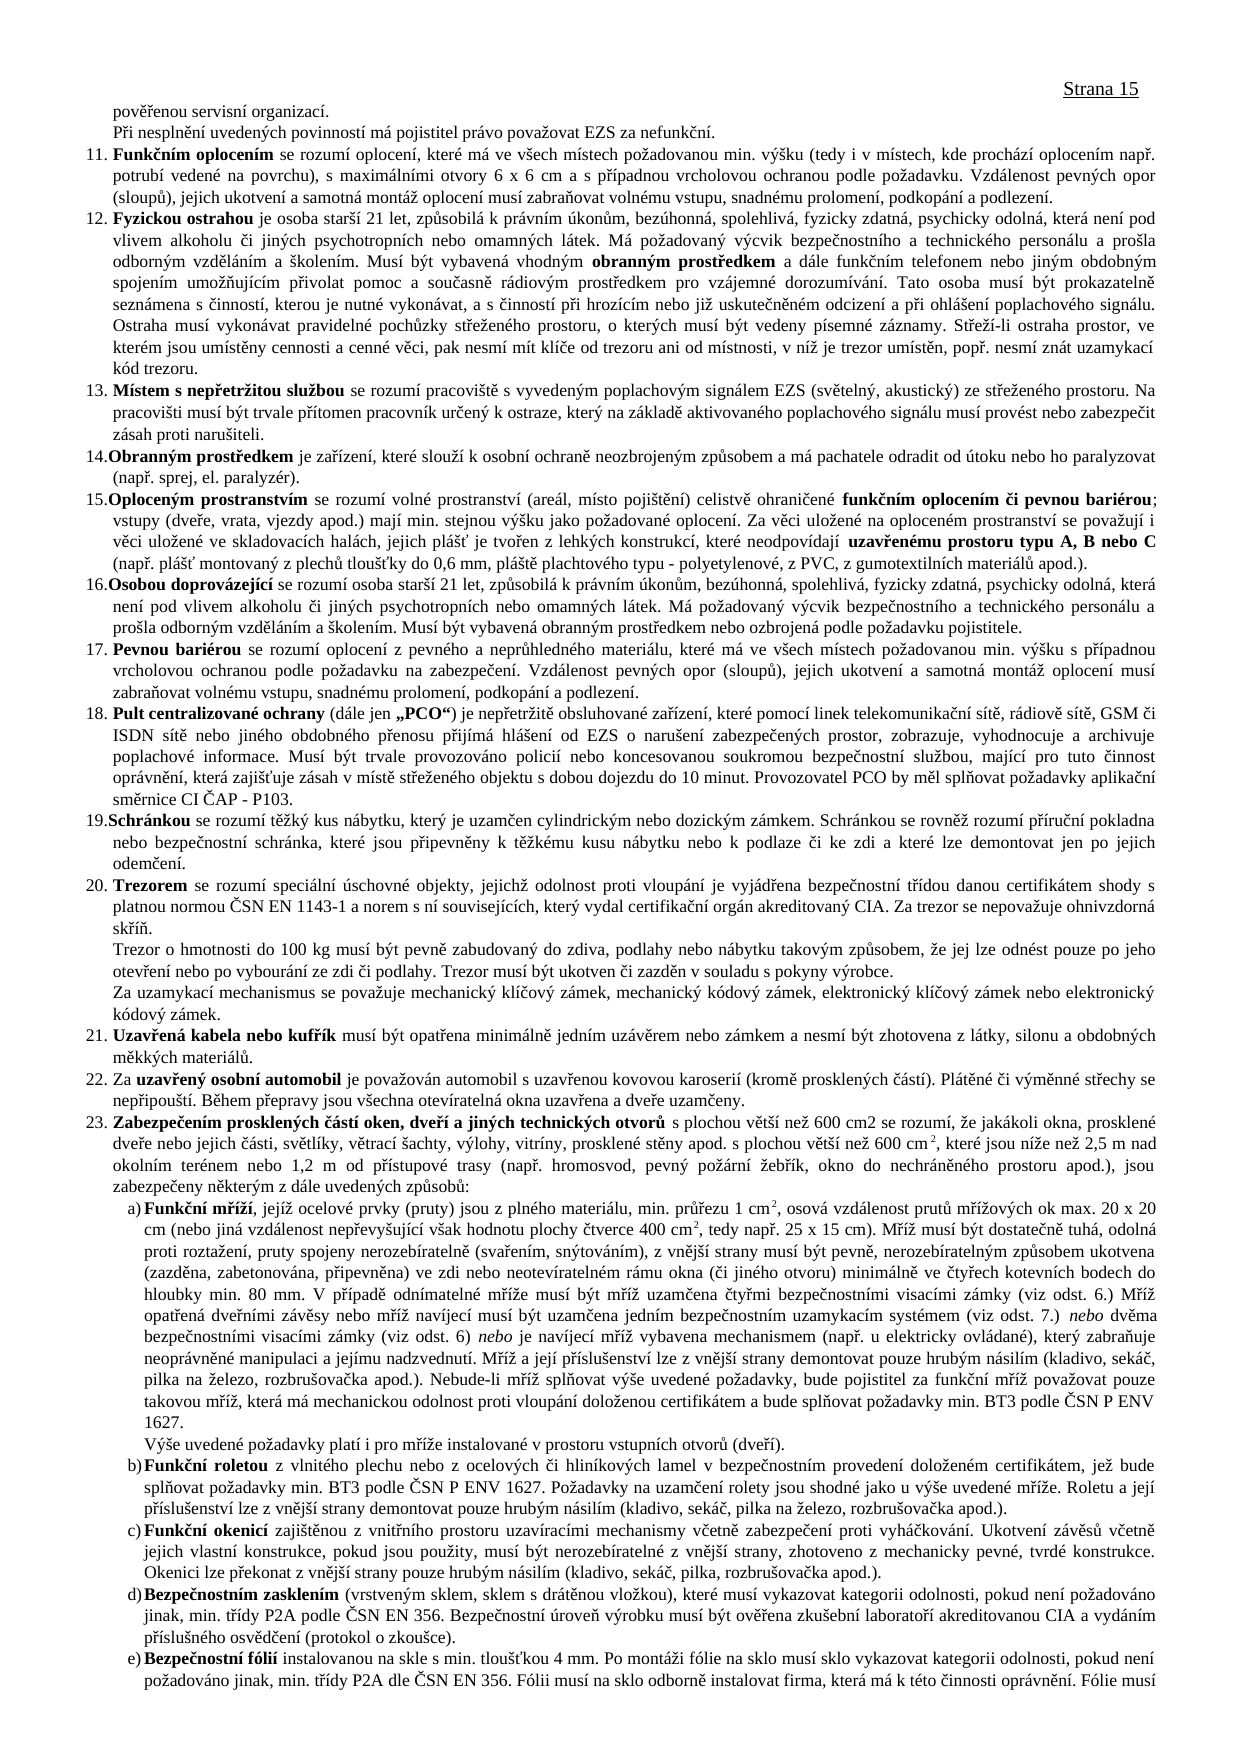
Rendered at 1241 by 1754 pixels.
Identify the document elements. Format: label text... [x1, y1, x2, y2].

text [113, 100, 1157, 122]
text 16.Osobou doprovázející se rozumí osoba starší 21 let, způsobilá k právním úkonům, bezúhonná, spolehlivá, fyzicky zdatná, psychicky odolná, která není pod vlivem alkoholu či jiných psychotropních nebo omamných látek. Má požadovaný výcvik bezpečnostního a technického personálu a prošla odborným vzděláním a školením. Musí být vybavená obranným prostředkem nebo ozbrojená podle požadavku pojistitele. [86, 574, 1157, 638]
list Funkční roletou z vlnitého plechu nebo z ocelových či hliníkových lamel v bezpečnostním provedení doloženém certifikátem, jež bude splňovat požadavky min. BT3 podle ČSN P ENV 1627. Požadavky na uzamčení rolety jsou shodné jako u výše uvedené mříže. Roletu a její příslušenství lze z vnější strany demontovat pouze hrubým násilím (kladivo, sekáč, pilka na železo, rozbrušovačka apod.). [127, 1454, 1157, 1519]
list Zabezpečením prosklených částí oken, dveří a jiných technických otvorů s plochou větší než 600 cm2 se rozumí, že jakákoli okna, prosklené dveře nebo jejich části, světlíky, větrací šachty, výlohy, vitríny, prosklené stěny apod. s plochou větší než 600 cm2, které jsou níže než 2,5 m nad okolním terénem nebo 1,2 m od přístupové trasy (např. hromosvod, pevný požární žebřík, okno do nechráněného prostoru apod.), jsou zabezpečeny některým z dále uvedených způsobů: [86, 1111, 1157, 1197]
text 15.Oploceným prostranstvím se rozumí volné prostranství (areál, místo pojištění) celistvě ohraničené funkčním oplocením či pevnou bariérou; vstupy (dveře, vrata, vjezdy apod.) mají min. stejnou výšku jako požadované oplocení. Za věci uložené na oploceném prostranství se považují i věci uložené ve skladovacích halách, jejich plášť je tvořen z lehkých konstrukcí, které neodpovídají uzavřenému prostoru typu A, B nebo C (např. plášť montovaný z plechů tloušťky do 0,6 mm, pláště plachtového typu - polyetylenové, z PVC, z gumotextilních materiálů apod.). [86, 488, 1157, 574]
list Funkční okenicí zajištěnou z vnitřního prostoru uzavíracími mechanismy včetně zabezpečení proti vyháčkování. Ukotvení závěsů včetně jejich vlastní konstrukce, pokud jsou použity, musí být nerozebíratelné z vnější strany, zhotoveno z mechanicky pevné, tvrdé konstrukce. Okenici lze překonat z vnější strany pouze hrubým násilím (kladivo, sekáč, pilka, rozbrušovačka apod.). [127, 1519, 1157, 1583]
text Trezor o hmotnosti do 100 kg musí být pevně zabudovaný do zdiva, podlahy nebo nábytku takovým způsobem, že jej lze odnést pouze po jeho otevření nebo po vybourání ze zdi či podlahy. Trezor musí být ukotven či zazděn v souladu s pokyny výrobce. [113, 938, 1157, 981]
list Pult centralizované ochrany (dále jen „PCO“) je nepřetržitě obsluhované zařízení, které pomocí linek telekomunikační sítě, rádiově sítě, GSM či ISDN sítě nebo jiného obdobného přenosu přijímá hlášení od EZS o narušení zabezpečených prostor, zobrazuje, vyhodnocuje a archivuje poplachové informace. Musí být trvale provozováno policií nebo koncesovanou soukromou bezpečnostní službou, mající pro tuto činnost oprávnění, která zajišťuje zásah v místě střeženého objektu s dobou dojezdu do 10 minut. Provozovatel PCO by měl splňovat požadavky aplikační směrnice CI ČAP - P103. [86, 702, 1157, 810]
list Pevnou bariérou se rozumí oplocení z pevného a neprůhledného materiálu, které má ve všech místech požadovanou min. výšku s případnou vrcholovou ochranou podle požadavku na zabezpečení. Vzdálenost pevných opor (sloupů), jejich ukotvení a samotná montáž oplocení musí zabraňovat volnému vstupu, snadnému prolomení, podkopání a podlezení. [86, 638, 1157, 702]
list Za uzavřený osobní automobil je považován automobil s uzavřenou kovovou karoserií (kromě prosklených částí). Plátěné či výměnné střechy se nepřipouští. Během přepravy jsou všechna otevíratelná okna uzavřena a dveře uzamčeny. [86, 1068, 1157, 1111]
list Místem s nepřetržitou službou se rozumí pracoviště s vyvedeným poplachovým signálem EZS (světelný, akustický) ze střeženého prostoru. Na pracovišti musí být trvale přítomen pracovník určený k ostraze, který na základě aktivovaného poplachového signálu musí provést nebo zabezpečit zásah proti narušiteli. [86, 379, 1157, 445]
text 14.Obranným prostředkem je zařízení, které slouží k osobní ochraně neozbrojeným způsobem a má pachatele odradit od útoku nebo ho paralyzovat (např. sprej, el. paralyzér). [86, 445, 1157, 488]
text Výše uvedené požadavky platí i pro mříže instalované v prostoru vstupních otvorů (dveří). [144, 1433, 1157, 1454]
text Při nesplnění uvedených povinností má pojistitel právo považovat EZS za nefunkční. [113, 122, 1157, 143]
text Za uzamykací mechanismus se považuje mechanický klíčový zámek, mechanický kódový zámek, elektronický klíčový zámek nebo elektronický kódový zámek. [113, 981, 1157, 1024]
list Bezpečnostním zasklením (vrstveným sklem, sklem s drátěnou vložkou), které musí vykazovat kategorii odolnosti, pokud není požadováno jinak, min. třídy P2A podle ČSN EN 356. Bezpečnostní úroveň výrobku musí být ověřena zkušební laboratoří akreditovanou CIA a vydáním příslušného osvědčení (protokol o zkoušce). [127, 1583, 1157, 1648]
list Fyzickou ostrahou je osoba starší 21 let, způsobilá k právním úkonům, bezúhonná, spolehlivá, fyzicky zdatná, psychicky odolná, která není pod vlivem alkoholu či jiných psychotropních nebo omamných látek. Má požadovaný výcvik bezpečnostního a technického personálu a prošla odborným vzděláním a školením. Musí být vybavená vhodným obranným prostředkem a dále funkčním telefonem nebo jiným obdobným spojením umožňujícím přivolat pomoc a současně rádiovým prostředkem pro vzájemné dorozumívání. Tato osoba musí být prokazatelně seznámena s činností, kterou je nutné vykonávat, a s činností při hrozícím nebo již uskutečněném odcizení a při ohlášení poplachového signálu. Ostraha musí vykonávat pravidelné pochůzky střeženého prostoru, o kterých musí být vedeny písemné záznamy. Střeží-li ostraha prostor, ve kterém jsou umístěny cennosti a cenné věci, pak nesmí mít klíče od trezoru ani od místnosti, v níž je trezor umístěn, popř. nesmí znát uzamykací kód trezoru. [86, 207, 1157, 379]
list Funkčním oplocením se rozumí oplocení, které má ve všech místech požadovanou min. výšku (tedy i v místech, kde prochází oplocením např. potrubí vedené na povrchu), s maximálními otvory 6 x 6 cm a s případnou vrcholovou ochranou podle požadavku. Vzdálenost pevných opor (sloupů), jejich ukotvení a samotná montáž oplocení musí zabraňovat volnému vstupu, snadnému prolomení, podkopání a podlezení. [86, 143, 1157, 207]
list Uzavřená kabela nebo kufřík musí být opatřena minimálně jedním uzávěrem nebo zámkem a nesmí být zhotovena z látky, silonu a obdobných měkkých materiálů. [86, 1024, 1157, 1068]
list Trezorem se rozumí speciální úschovné objekty, jejichž odolnost proti vloupání je vyjádřena bezpečnostní třídou danou certifikátem shody s platnou normou ČSN EN 1143-1 a norem s ní souvisejících, který vydal certifikační orgán akreditovaný CIA. Za trezor se nepovažuje ohnivzdorná skříň. [86, 874, 1157, 938]
list Funkční mříží, jejíž ocelové prvky (pruty) jsou z plného materiálu, min. průřezu 1 cm2, osová vzdálenost prutů mřížových ok max. 20 x 20 cm (nebo jiná vzdálenost nepřevyšující však hodnotu plochy čtverce 400 cm2, tedy např. 25 x 15 cm). Mříž musí být dostatečně tuhá, odolná proti roztažení, pruty spojeny nerozebíratelně (svařením, snýtováním), z vnější strany musí být pevně, nerozebíratelným způsobem ukotvena (zazděna, zabetonována, připevněna) ve zdi nebo neotevíratelném rámu okna (či jiného otvoru) minimálně ve čtyřech kotevních bodech do hloubky min. 80 mm. V případě odnímatelné mříže musí být mříž uzamčena čtyřmi bezpečnostními visacími zámky (viz odst. 6.) Mříž opatřená dveřními závěsy nebo mříž navíjecí musí být uzamčena jedním bezpečnostním uzamykacím systémem (viz odst. 7.) nebo dvěma bezpečnostními visacími zámky (viz odst. 6) nebo je navíjecí mříž vybavena mechanismem (např. u elektricky ovládané), který zabraňuje neoprávněné manipulaci a jejímu nadzvednutí. Mříž a její příslušenství lze z vnější strany demontovat pouze hrubým násilím (kladivo, sekáč, pilka na železo, rozbrušovačka apod.). Nebude-li mříž splňovat výše uvedené požadavky, bude pojistitel za funkční mříž považovat pouze takovou mříž, která má mechanickou odolnost proti vloupání doloženou certifikátem a bude splňovat požadavky min. BT3 podle ČSN P ENV 1627. [127, 1197, 1157, 1433]
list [127, 1648, 1157, 1691]
text 19.Schránkou se rozumí těžký kus nábytku, který je uzamčen cylindrickým nebo dozickým zámkem. Schránkou se rovněž rozumí příruční pokladna nebo bezpečnostní schránka, které jsou připevněny k těžkému kusu nábytku nebo k podlaze či ke zdi a které lze demontovat jen po jejich odemčení. [86, 810, 1157, 874]
